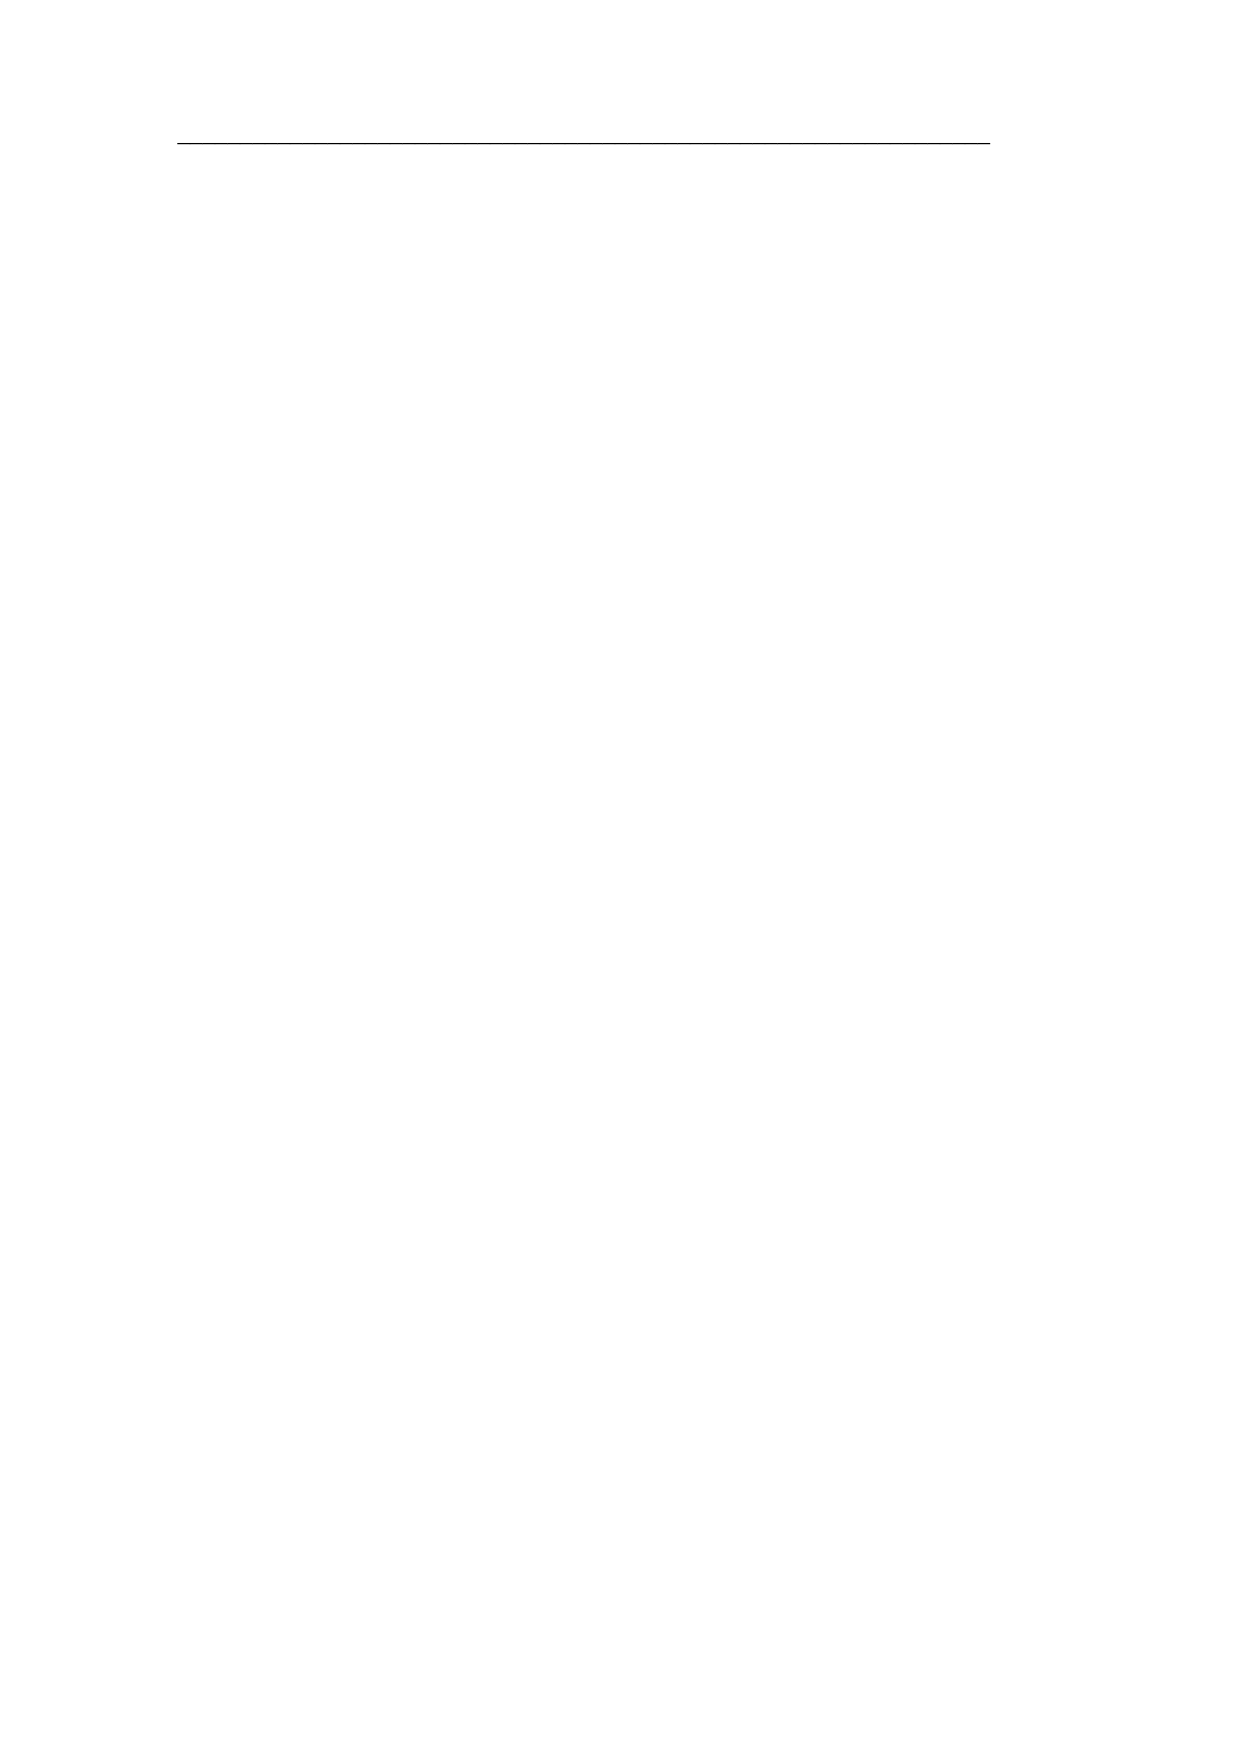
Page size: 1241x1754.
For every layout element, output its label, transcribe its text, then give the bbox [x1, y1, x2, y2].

text _________________________________________________________________ [177, 118, 1152, 147]
